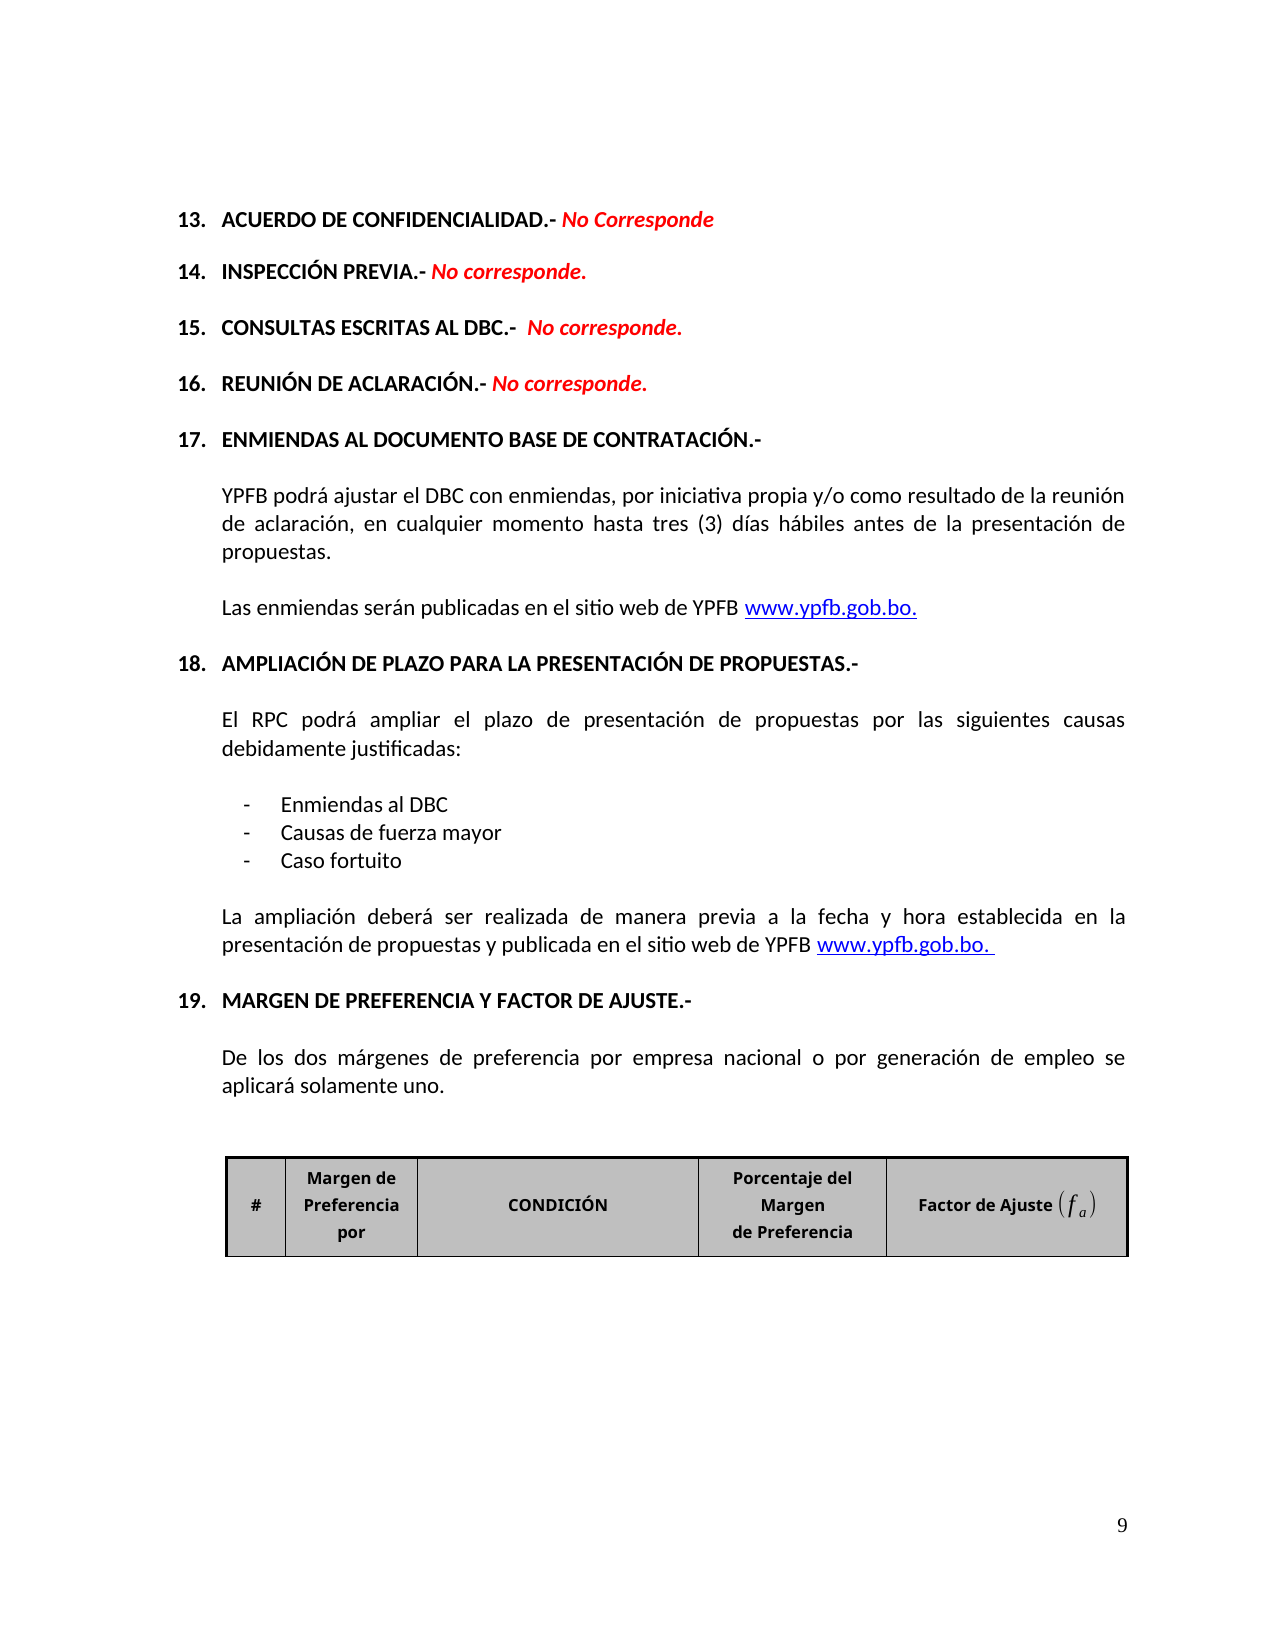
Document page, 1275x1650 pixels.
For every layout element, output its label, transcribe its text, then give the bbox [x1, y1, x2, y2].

text El RPC podrá ampliar el plazo de presentación de propuestas por las siguientes causas debidamente justificadas: [222, 706, 1127, 762]
text YPFB podrá ajustar el DBC con enmiendas, por iniciativa propia y/o como resultado de la reunión de aclaración, en cualquier momento hasta tres (3) días hábiles antes de la presentación de propuestas. [222, 481, 1127, 566]
table_header Porcentaje del Margen de Preferencia [699, 1159, 886, 1256]
text De los dos márgenes de preferencia por empresa nacional o por generación de empleo se aplicará solamente uno. [222, 1043, 1127, 1099]
list ENMIENDAS AL DOCUMENTO BASE DE CONTRATACIÓN.- [177, 425, 1127, 453]
list Caso fortuito [243, 846, 1127, 874]
table_header Factor de Ajuste [887, 1159, 1126, 1256]
list MARGEN DE PREFERENCIA Y FACTOR DE AJUSTE.- [177, 986, 1127, 1014]
table_header # [228, 1159, 285, 1256]
list INSPECCIÓN PREVIA.- No corresponde. [177, 257, 1127, 285]
list Causas de fuerza mayor [243, 818, 1127, 846]
list Las enmiendas serán publicadas en el sitio web de YPFB www.ypfb.gob.bo. [222, 593, 1127, 622]
list ACUERDO DE CONFIDENCIALIDAD.- No Corresponde [177, 205, 1127, 233]
table_header CONDICIÓN [418, 1159, 698, 1256]
list Enmiendas al DBC [243, 790, 1127, 818]
table_header Margen de Preferencia por [286, 1159, 417, 1256]
list REUNIÓN DE ACLARACIÓN.- No corresponde. [177, 369, 1127, 397]
list CONSULTAS ESCRITAS AL DBC.- No corresponde. [177, 313, 1127, 341]
list AMPLIACIÓN DE PLAZO PARA LA PRESENTACIÓN DE PROPUESTAS.- [177, 649, 1127, 678]
text La ampliación deberá ser realizada de manera previa a la fecha y hora establecida en la presentación de propuestas y publicada en el sitio web de YPFB www.ypfb.gob.bo. [222, 902, 1127, 958]
